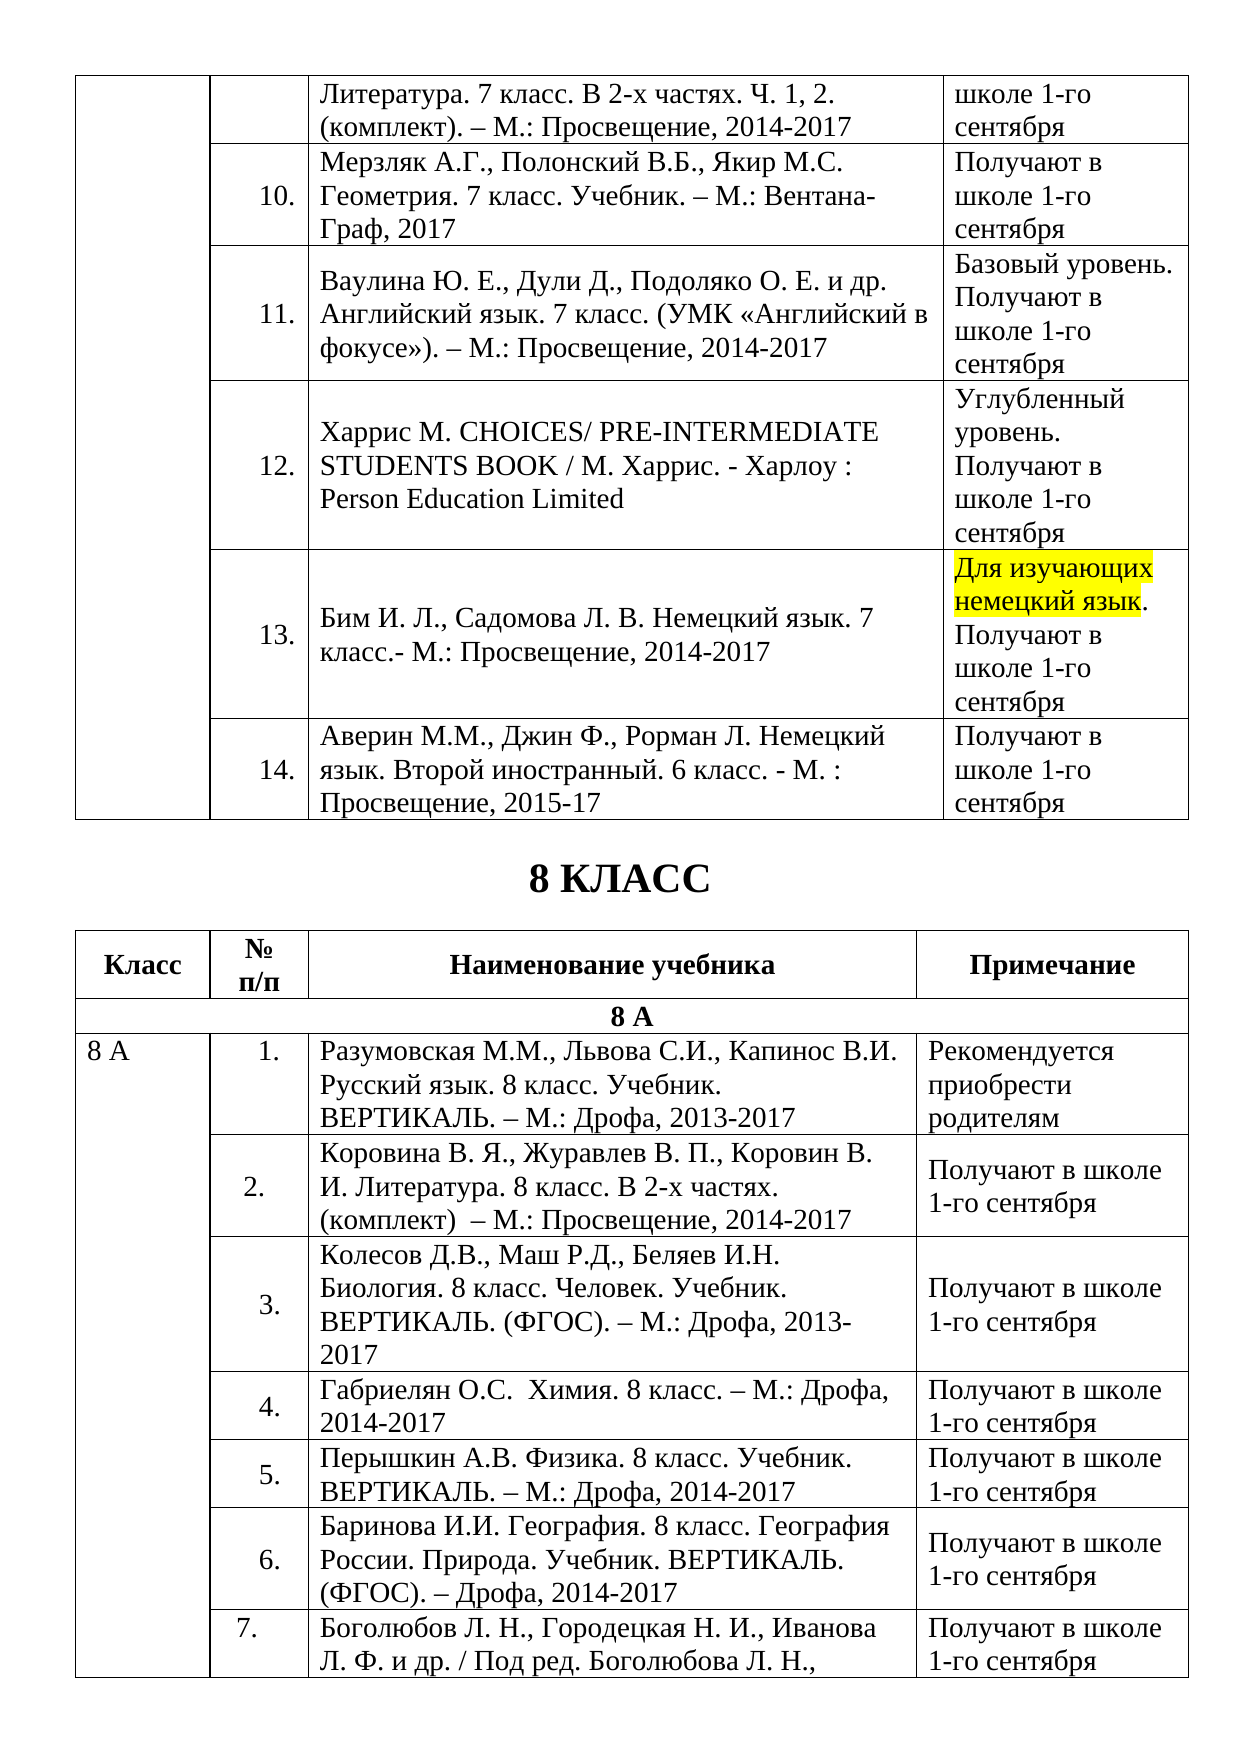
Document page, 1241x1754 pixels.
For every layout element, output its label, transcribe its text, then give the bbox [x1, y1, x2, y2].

table_cell Харрис М. CHOICES/ PRE-INTERMEDIATE STUDENTS BOOK / М. Харрис. - Харлоу : Person Education Limited [309, 381, 943, 549]
table_cell Получают в школе 1-го сентября [917, 1508, 1188, 1609]
table_header Примечание [917, 931, 1188, 998]
table_cell Базовый уровень. Получают в школе 1-го сентября [944, 246, 1188, 380]
table_cell Разумовская М.М., Львова С.И., Капинос В.И. Русский язык. 8 класс. Учебник. ВЕРТИКАЛЬ. – М.: Дрофа, 2013-2017 [309, 1034, 916, 1134]
table_cell Колесов Д.В., Маш Р.Д., Беляев И.Н. Биология. 8 класс. Человек. Учебник. ВЕРТИКАЛЬ. (ФГОС). – М.: Дрофа, 2013-2017 [309, 1237, 916, 1371]
table_cell Аверин М.М., Джин Ф., Рорман Л. Немецкий язык. Второй иностранный. 6 класс. - М. : Просвещение, 2015-17 [309, 719, 943, 819]
table_header Класс [76, 931, 209, 998]
table_cell [211, 719, 308, 819]
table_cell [944, 76, 1188, 143]
table_cell Получают в школе 1-го сентября [944, 719, 1188, 819]
table_cell [211, 246, 308, 380]
table_cell 6. [211, 1508, 308, 1609]
table_cell 2. [211, 1135, 308, 1236]
table_cell [211, 381, 308, 549]
table_cell Габриелян О.С. Химия. 8 класс. – М.: Дрофа, 2014-2017 [309, 1372, 916, 1439]
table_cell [309, 76, 943, 143]
table_cell 8 А [76, 1034, 209, 1677]
table_cell Получают в школе 1-го сентября [917, 1440, 1188, 1507]
table_header № п/п [211, 931, 308, 998]
table_cell 3. [211, 1237, 308, 1371]
table_cell Получают в школе 1-го сентября [944, 144, 1188, 245]
table_cell [211, 144, 308, 245]
table_cell 1. [211, 1034, 308, 1134]
table_cell 8 А [76, 999, 1188, 1032]
table_cell Углубленный уровень. Получают в школе 1-го сентября [944, 381, 1188, 549]
table_header Наименование учебника [309, 931, 916, 998]
table_cell Получают в школе 1-го сентября [917, 1372, 1188, 1439]
table_cell Перышкин А.В. Физика. 8 класс. Учебник. ВЕРТИКАЛЬ. – М.: Дрофа, 2014-2017 [309, 1440, 916, 1507]
table_cell Бим И. Л., Садомова Л. В. Немецкий язык. 7 класс.- М.: Просвещение, 2014-2017 [309, 550, 943, 717]
table_cell Ваулина Ю. Е., Дули Д., Подоляко О. Е. и др. Английский язык. 7 класс. (УМК «Английский в фокусе»). – М.: Просвещение, 2014-2017 [309, 246, 943, 380]
table_cell [211, 76, 308, 143]
table_cell Коровина В. Я., Журавлев В. П., Коровин В. И. Литература. 8 класс. В 2-х частях. (комплект) – М.: Просвещение, 2014-2017 [309, 1135, 916, 1236]
table_cell Получают в школе 1-го сентября [917, 1135, 1188, 1236]
table_cell Получают в школе 1-го сентября [917, 1237, 1188, 1371]
table_cell Для изучающих немецкий язык. Получают в школе 1-го сентября [944, 550, 1188, 717]
table_cell Баринова И.И. География. 8 класс. География России. Природа. Учебник. ВЕРТИКАЛЬ. (ФГОС). – Дрофа, 2014-2017 [309, 1508, 916, 1609]
table_cell 7. [211, 1610, 308, 1677]
text 8 КЛАСС [75, 854, 1165, 902]
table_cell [309, 1610, 916, 1677]
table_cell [917, 1610, 1188, 1677]
table_cell 4. [211, 1372, 308, 1439]
table_cell [211, 550, 308, 717]
table_cell 5. [211, 1440, 308, 1507]
table_cell Рекомендуется приобрести родителям [917, 1034, 1188, 1134]
table_cell Мерзляк А.Г., Полонский В.Б., Якир М.С. Геометрия. 7 класс. Учебник. – М.: Вентана-Граф, 2017 [309, 144, 943, 245]
